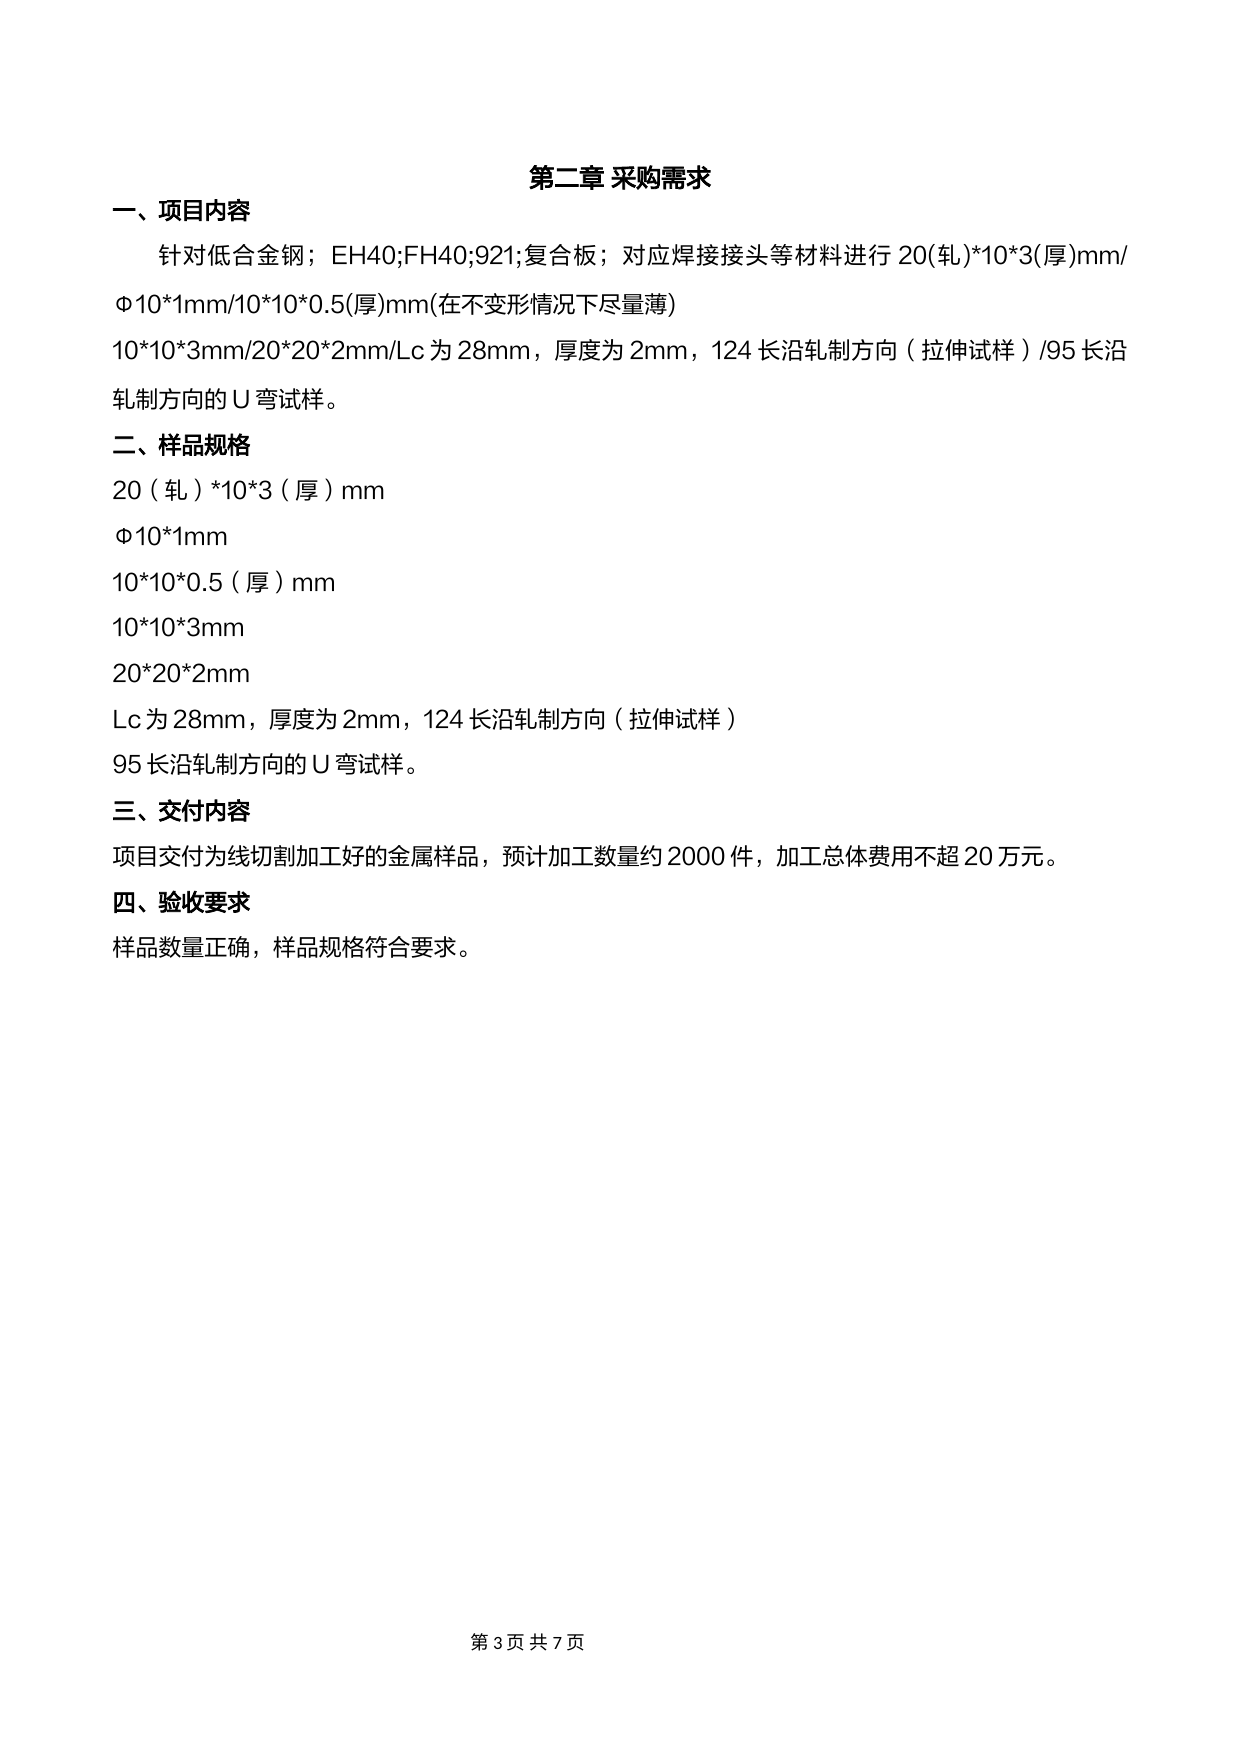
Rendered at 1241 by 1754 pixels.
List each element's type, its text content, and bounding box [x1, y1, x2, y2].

text Lc为28mm，厚度为2mm，124长沿轧制方向（拉伸试样） [112, 703, 1128, 736]
text 二、样品规格 [112, 429, 1128, 462]
text 10*10*3mm/20*20*2mm/Lc为28mm，厚度为2mm，124长沿轧制方向（拉伸试样）/95长沿轧制方向的U弯试样。 [112, 335, 1128, 416]
text 10*10*0.5（厚）mm [112, 566, 1128, 599]
text 20*20*2mm [112, 658, 1128, 690]
text 一、项目内容 [112, 194, 1128, 227]
text 95长沿轧制方向的U弯试样。 [112, 749, 1128, 782]
text 第二章 采购需求 [112, 162, 1128, 194]
text Φ10*1mm [112, 521, 1128, 553]
text 10*10*3mm [112, 612, 1128, 644]
text 针对低合金钢；EH40;FH40;921;复合板；对应焊接接头等材料进行20(轧)*10*3(厚)mm/Φ10*1mm/10*10*0.5(厚)mm(在不变形情况下尽量薄) [112, 240, 1128, 321]
text 四、验收要求 [112, 886, 1128, 919]
text 20（轧）*10*3（厚）mm [112, 475, 1128, 507]
text 项目交付为线切割加工好的金属样品，预计加工数量约2000件，加工总体费用不超20万元。 [112, 841, 1128, 873]
text 三、交付内容 [112, 795, 1128, 827]
text 样品数量正确，样品规格符合要求。 [112, 932, 1128, 965]
